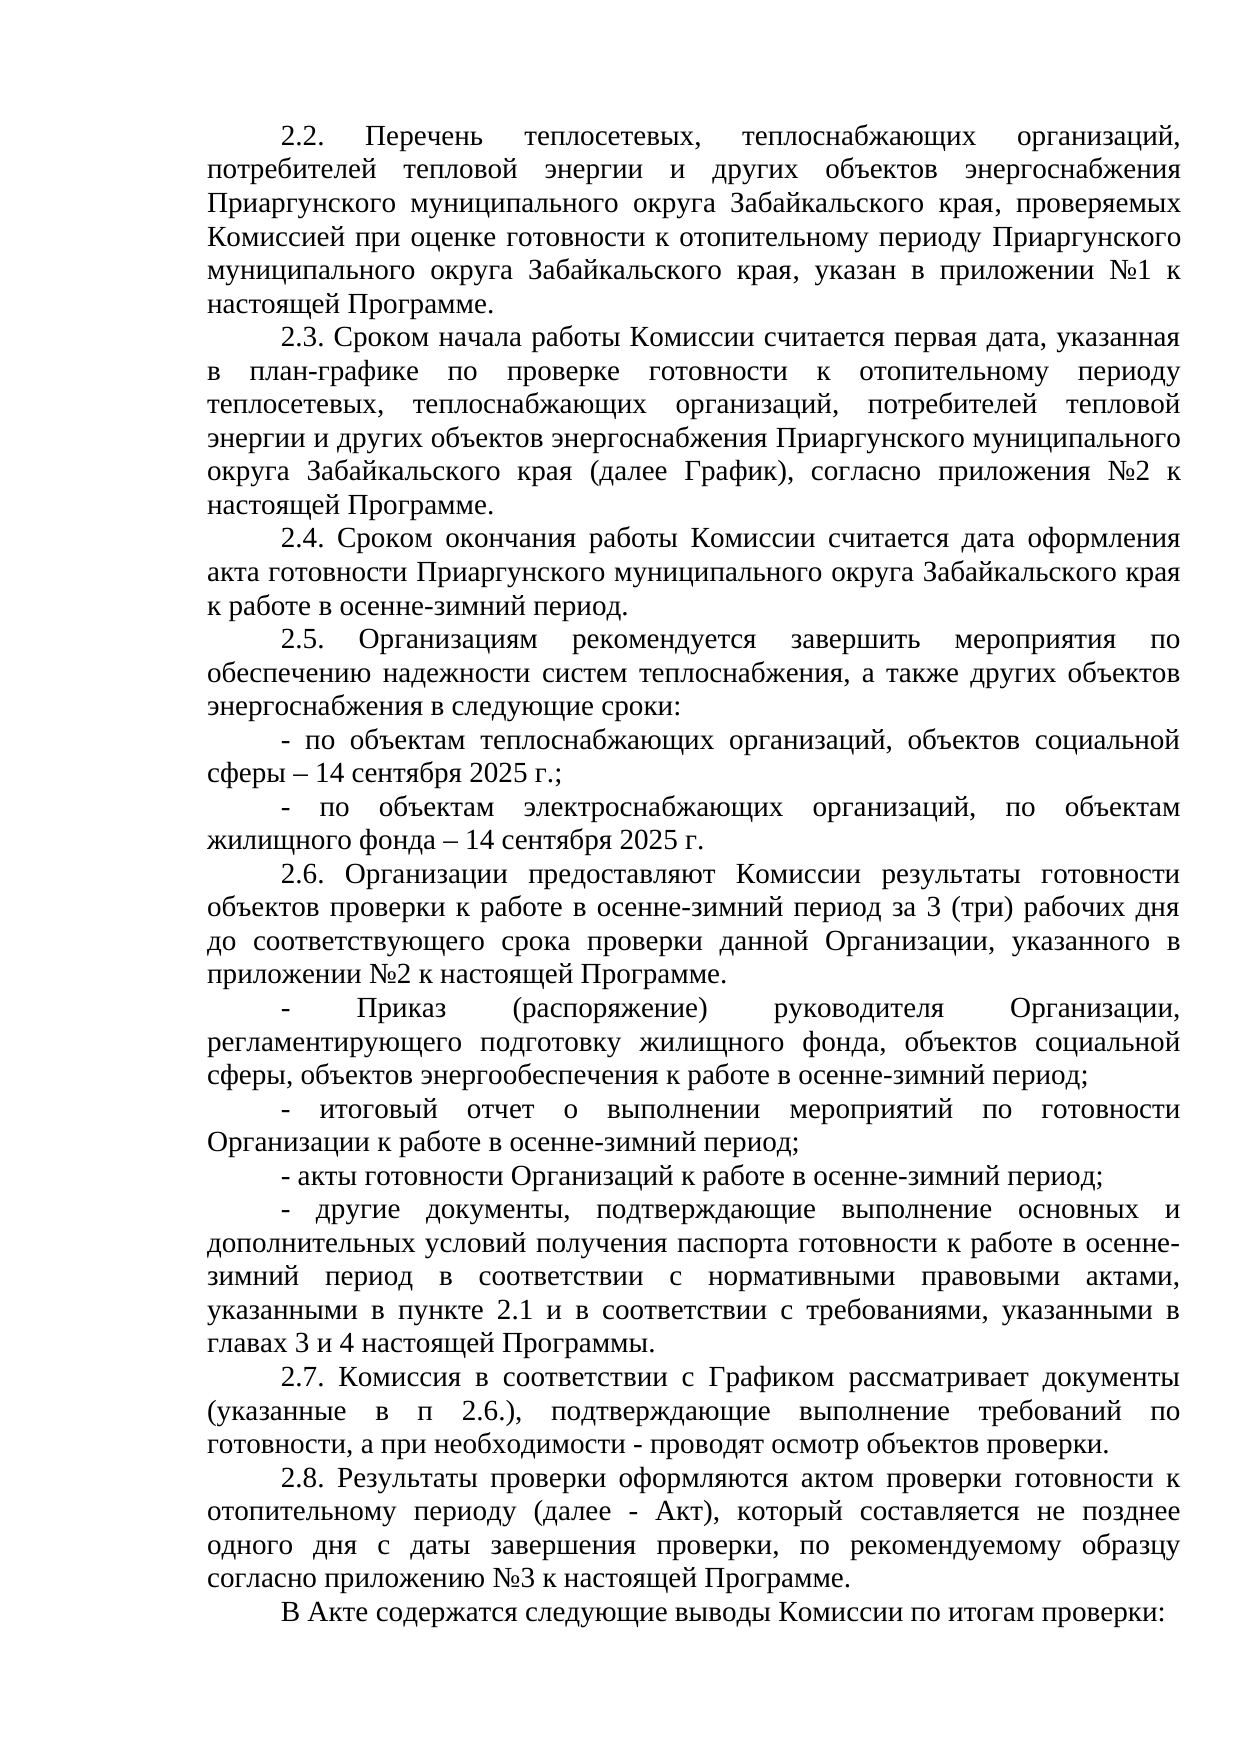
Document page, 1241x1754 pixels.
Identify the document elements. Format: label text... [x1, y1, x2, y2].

text - по объектам теплоснабжающих организаций, объектов социальной сферы – 14 сентября 2025 г.; [207, 722, 1181, 789]
text 2.2. Перечень теплосетевых, теплоснабжающих организаций, потребителей тепловой энергии и других объектов энергоснабжения Приаргунского муниципального округа Забайкальского края, проверяемых Комиссией при оценке готовности к отопительному периоду Приаргунского муниципального округа Забайкальского края, указан в приложении №1 к настоящей Программе. [207, 118, 1181, 319]
text - акты готовности Организаций к работе в осенне-зимний период; [207, 1158, 1181, 1191]
text 2.7. Комиссия в соответствии с Графиком рассматривает документы (указанные в п 2.6.), подтверждающие выполнение требований по готовности, а при необходимости - проводят осмотр объектов проверки. [207, 1359, 1181, 1460]
list 2.5. Организациям рекомендуется завершить мероприятия по обеспечению надежности систем теплоснабжения, а также других объектов энергоснабжения в следующие сроки: [207, 621, 1181, 722]
text 2.3. Сроком начала работы Комиссии считается первая дата, указанная в план-графике по проверке готовности к отопительному периоду теплосетевых, теплоснабжающих организаций, потребителей тепловой энергии и других объектов энергоснабжения Приаргунского муниципального округа Забайкальского края (далее График), согласно приложения №2 к настоящей Программе. [207, 319, 1181, 521]
text - итоговый отчет о выполнении мероприятий по готовности Организации к работе в осенне-зимний период; [207, 1091, 1181, 1158]
text 2.4. Сроком окончания работы Комиссии считается дата оформления акта готовности Приаргунского муниципального округа Забайкальского края к работе в осенне-зимний период. [207, 521, 1181, 621]
text - Приказ (распоряжение) руководителя Организации, регламентирующего подготовку жилищного фонда, объектов социальной сферы, объектов энергообеспечения к работе в осенне-зимний период; [207, 990, 1181, 1091]
text - по объектам электроснабжающих организаций, по объектам жилищного фонда – 14 сентября 2025 г. [207, 789, 1181, 856]
text В Акте содержатся следующие выводы Комиссии по итогам проверки: [207, 1594, 1181, 1627]
text 2.8. Результаты проверки оформляются актом проверки готовности к отопительному периоду (далее - Акт), который составляется не позднее одного дня с даты завершения проверки, по рекомендуемому образцу согласно приложению №3 к настоящей Программе. [207, 1460, 1181, 1594]
text - другие документы, подтверждающие выполнение основных и дополнительных условий получения паспорта готовности к работе в осенне-зимний период в соответствии с нормативными правовыми актами, указанными в пункте 2.1 и в соответствии с требованиями, указанными в главах 3 и 4 настоящей Программы. [207, 1191, 1181, 1359]
text 2.6. Организации предоставляют Комиссии результаты готовности объектов проверки к работе в осенне-зимний период за 3 (три) рабочих дня до соответствующего срока проверки данной Организации, указанного в приложении №2 к настоящей Программе. [207, 856, 1181, 990]
